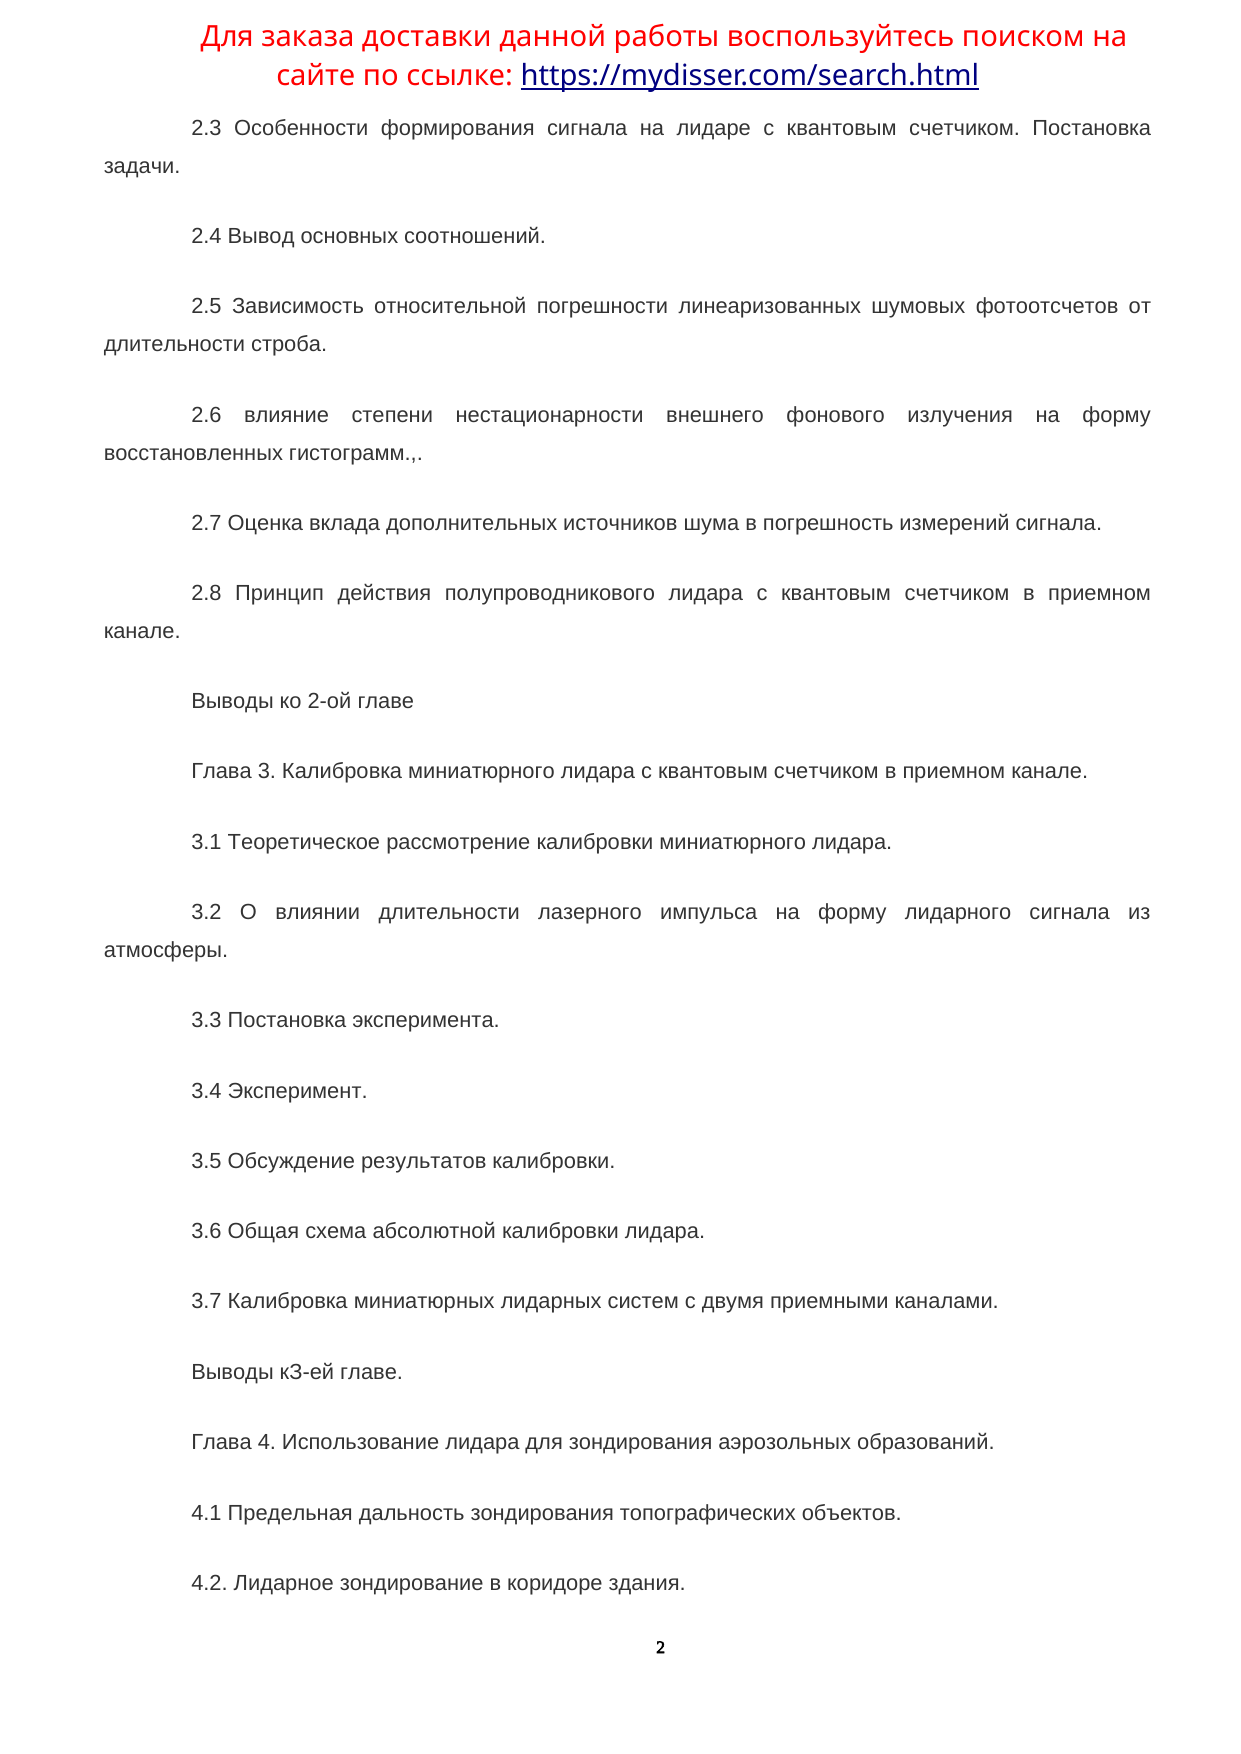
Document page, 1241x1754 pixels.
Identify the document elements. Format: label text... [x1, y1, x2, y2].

text 3.6 Общая схема абсолютной калибровки лидара. [103, 1218, 1152, 1243]
text 3.4 Эксперимент. [103, 1077, 1152, 1103]
text 2.6 влияние степени нестационарности внешнего фонового излучения на форму восстановленных гистограмм.,. [103, 402, 1152, 464]
text 3.7 Калибровка миниатюрных лидарных систем с двумя приемными каналами. [103, 1288, 1152, 1314]
text 3.5 Обсуждение результатов калибровки. [103, 1148, 1152, 1173]
text 4.1 Предельная дальность зондирования топографических объектов. [103, 1499, 1152, 1524]
text 3.2 О влиянии длительности лазерного импульса на форму лидарного сигнала из атмосферы. [103, 899, 1152, 962]
text 4.2. Лидарное зондирование в коридоре здания. [103, 1570, 1152, 1595]
text Глава 4. Использование лидара для зондирования аэрозольных образований. [103, 1429, 1152, 1454]
text Выводы кЗ-ей главе. [103, 1359, 1152, 1384]
text 2.7 Оценка вклада дополнительных источников шума в погрешность измерений сигнала. [103, 510, 1152, 535]
text 2.3 Особенности формирования сигнала на лидаре с квантовым счетчиком. Постановка задачи. [103, 115, 1152, 178]
text 2.4 Вывод основных соотношений. [103, 223, 1152, 248]
text Выводы ко 2-ой главе [103, 688, 1152, 713]
text 2.8 Принцип действия полупроводникового лидара с квантовым счетчиком в приемном канале. [103, 580, 1152, 643]
text Глава 3. Калибровка миниатюрного лидара с квантовым счетчиком в приемном канале. [103, 758, 1152, 784]
text 3.1 Теоретическое рассмотрение калибровки миниатюрного лидара. [103, 829, 1152, 854]
text 3.3 Постановка эксперимента. [103, 1007, 1152, 1032]
text 2.5 Зависимость относительной погрешности линеаризованных шумовых фотоотсчетов от длительности строба. [103, 293, 1152, 356]
